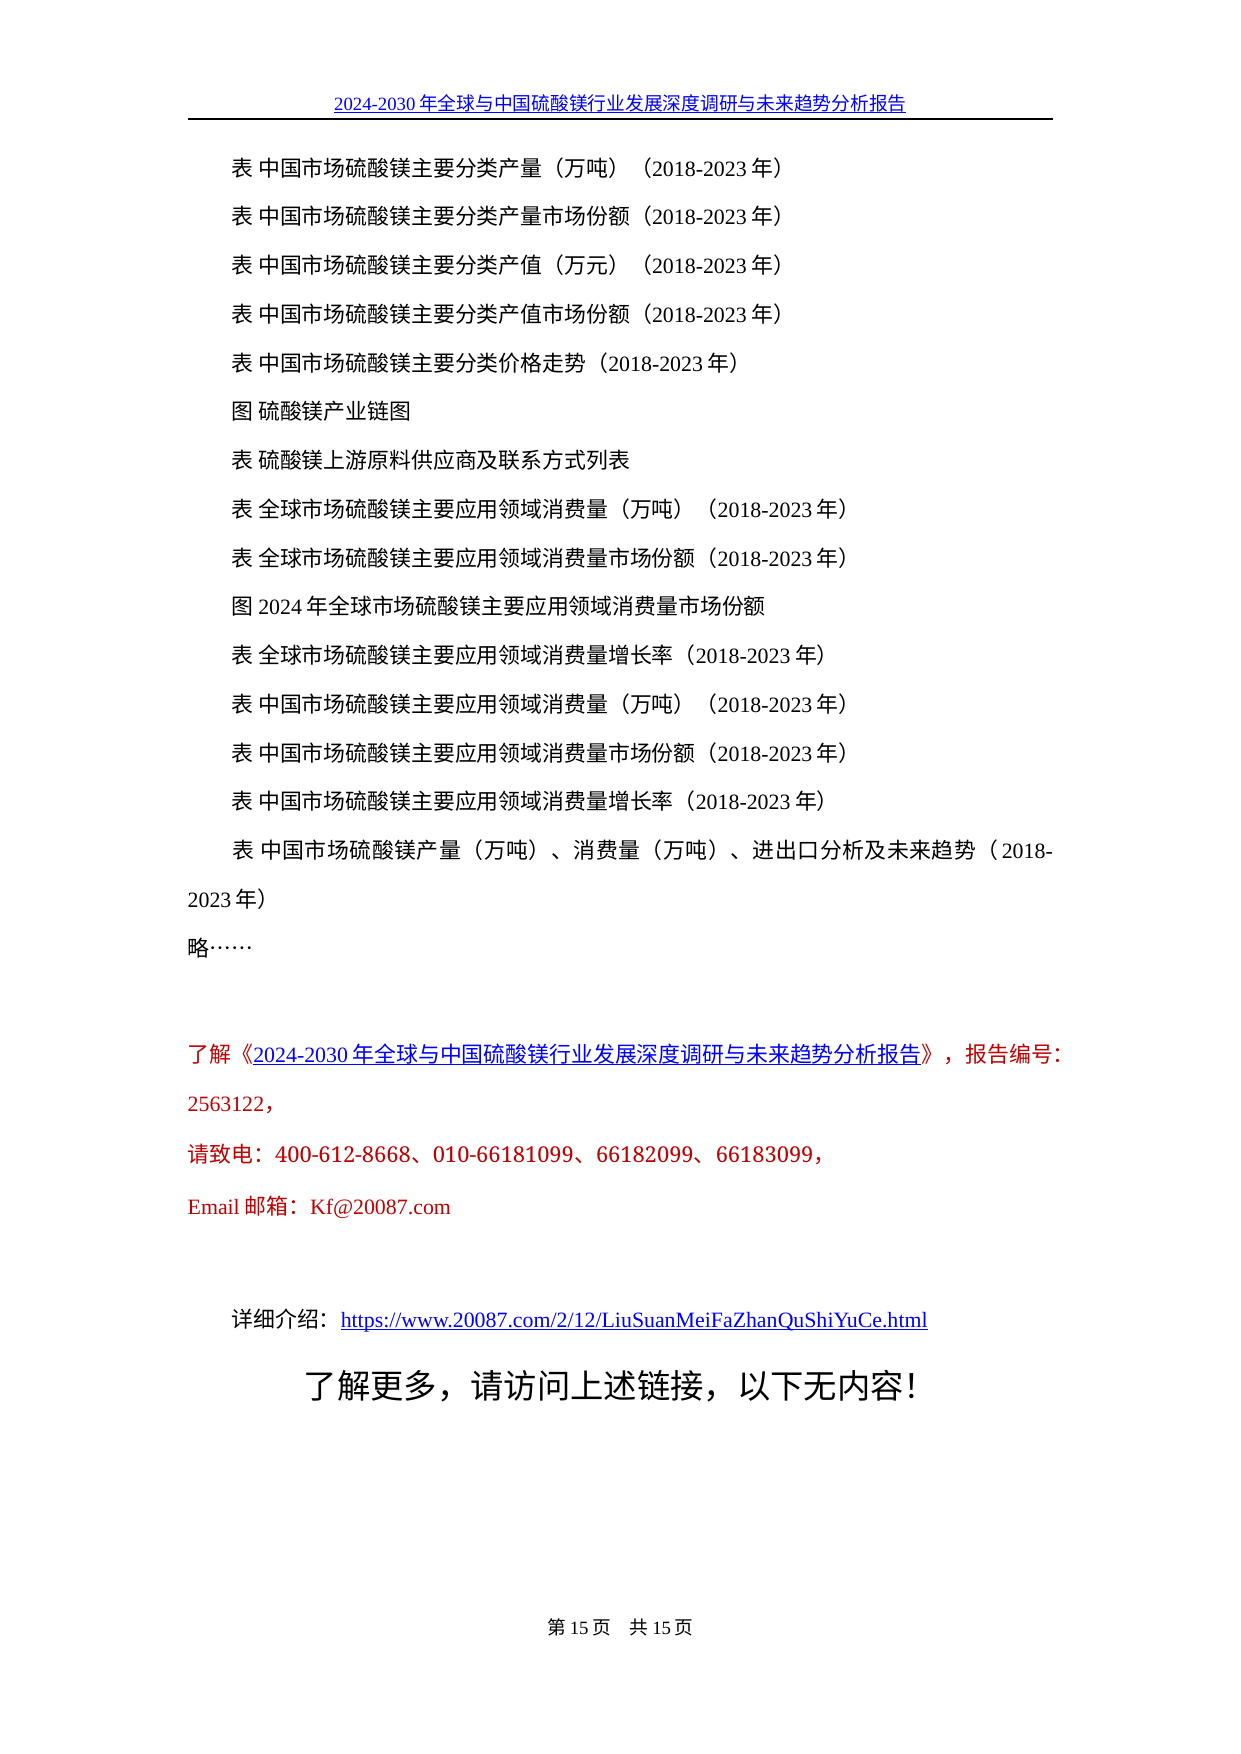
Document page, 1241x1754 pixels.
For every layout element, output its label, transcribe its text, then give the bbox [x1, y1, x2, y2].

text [187, 150, 1053, 963]
text Email邮箱：Kf@20087.com [187, 1188, 1053, 1221]
text 请致电：400-612-8668、010-66181099、66182099、66183099， [187, 1137, 1053, 1169]
text 详细介绍：https://www.20087.com/2/12/LiuSuanMeiFaZhanQuShiYuCe.html [187, 1301, 1053, 1334]
title 了解更多，请访问上述链接，以下无内容！ [187, 1351, 1053, 1416]
text 了解《2024-2030年全球与中国硫酸镁行业发展深度调研与未来趋势分析报告》，报告编号：2563122， [187, 1037, 1053, 1118]
